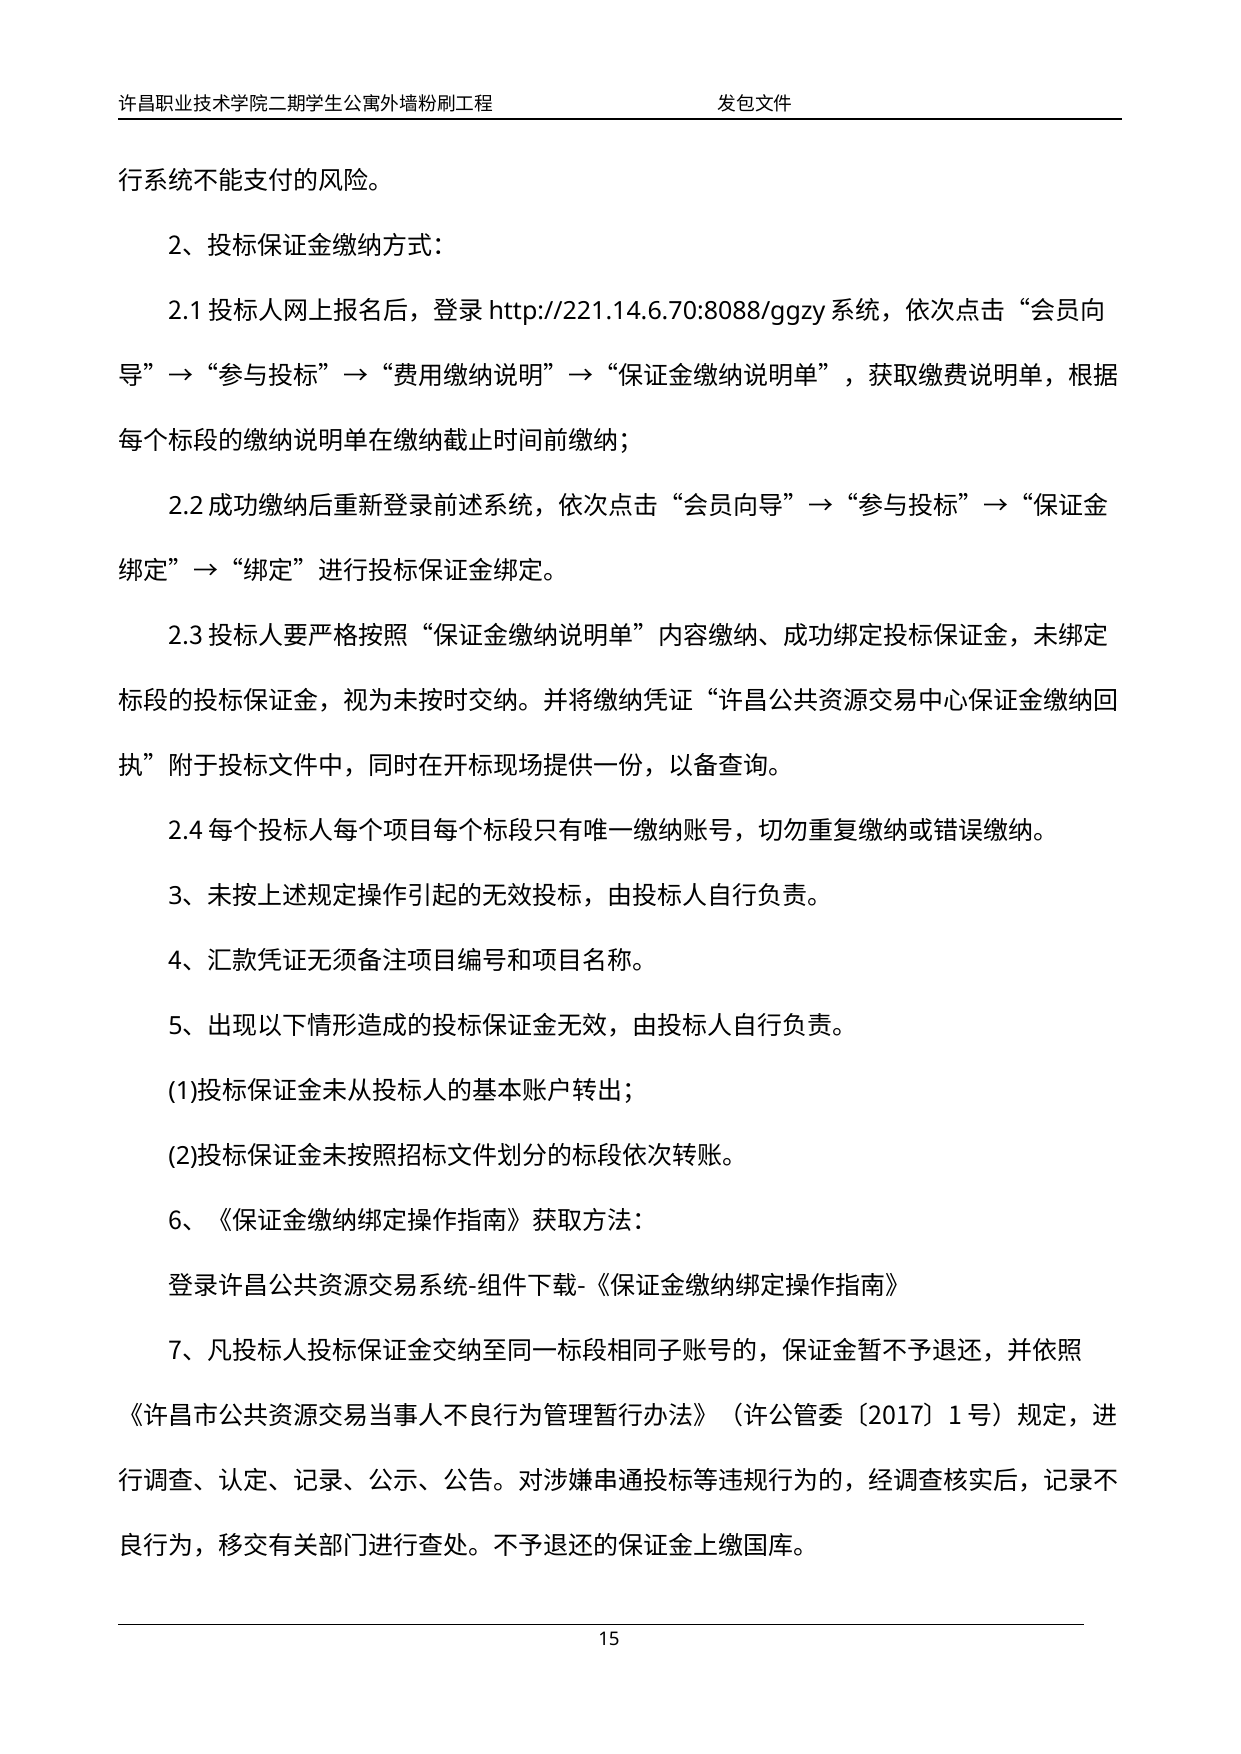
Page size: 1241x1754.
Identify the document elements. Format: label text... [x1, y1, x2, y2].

text 6、《保证金缴纳绑定操作指南》获取方法： [118, 1186, 1122, 1251]
text (2)投标保证金未按照招标文件划分的标段依次转账。 [118, 1121, 1122, 1186]
text (1)投标保证金未从投标人的基本账户转出； [118, 1056, 1122, 1121]
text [118, 146, 1122, 211]
text 2、投标保证金缴纳方式： [118, 211, 1122, 276]
text 登录许昌公共资源交易系统-组件下载-《保证金缴纳绑定操作指南》 [118, 1251, 1122, 1316]
text 7、凡投标人投标保证金交纳至同一标段相同子账号的，保证金暂不予退还，并依照《许昌市公共资源交易当事人不良行为管理暂行办法》（许公管委〔2017〕1号）规定，进行调查、认定、记录、公示、公告。对涉嫌串通投标等违规行为的，经调查核实后，记录不良行为，移交有关部门进行查处。不予退还的保证金上缴国库。 [118, 1316, 1122, 1576]
text 2.1投标人网上报名后，登录http://221.14.6.70:8088/ggzy系统，依次点击“会员向导”→“参与投标”→“费用缴纳说明”→“保证金缴纳说明单”，获取缴费说明单，根据每个标段的缴纳说明单在缴纳截止时间前缴纳； [118, 276, 1122, 471]
text 2.2成功缴纳后重新登录前述系统，依次点击“会员向导”→“参与投标”→“保证金绑定”→“绑定”进行投标保证金绑定。 [118, 471, 1122, 601]
text 4、汇款凭证无须备注项目编号和项目名称。 [118, 926, 1122, 991]
text 2.3 投标人要严格按照“保证金缴纳说明单”内容缴纳、成功绑定投标保证金，未绑定标段的投标保证金，视为未按时交纳。并将缴纳凭证“许昌公共资源交易中心保证金缴纳回执”附于投标文件中，同时在开标现场提供一份，以备查询。 [118, 601, 1122, 796]
text 2.4 每个投标人每个项目每个标段只有唯一缴纳账号，切勿重复缴纳或错误缴纳。 [118, 796, 1122, 861]
text 5、出现以下情形造成的投标保证金无效，由投标人自行负责。 [118, 991, 1122, 1056]
text 3、未按上述规定操作引起的无效投标，由投标人自行负责。 [118, 861, 1122, 926]
